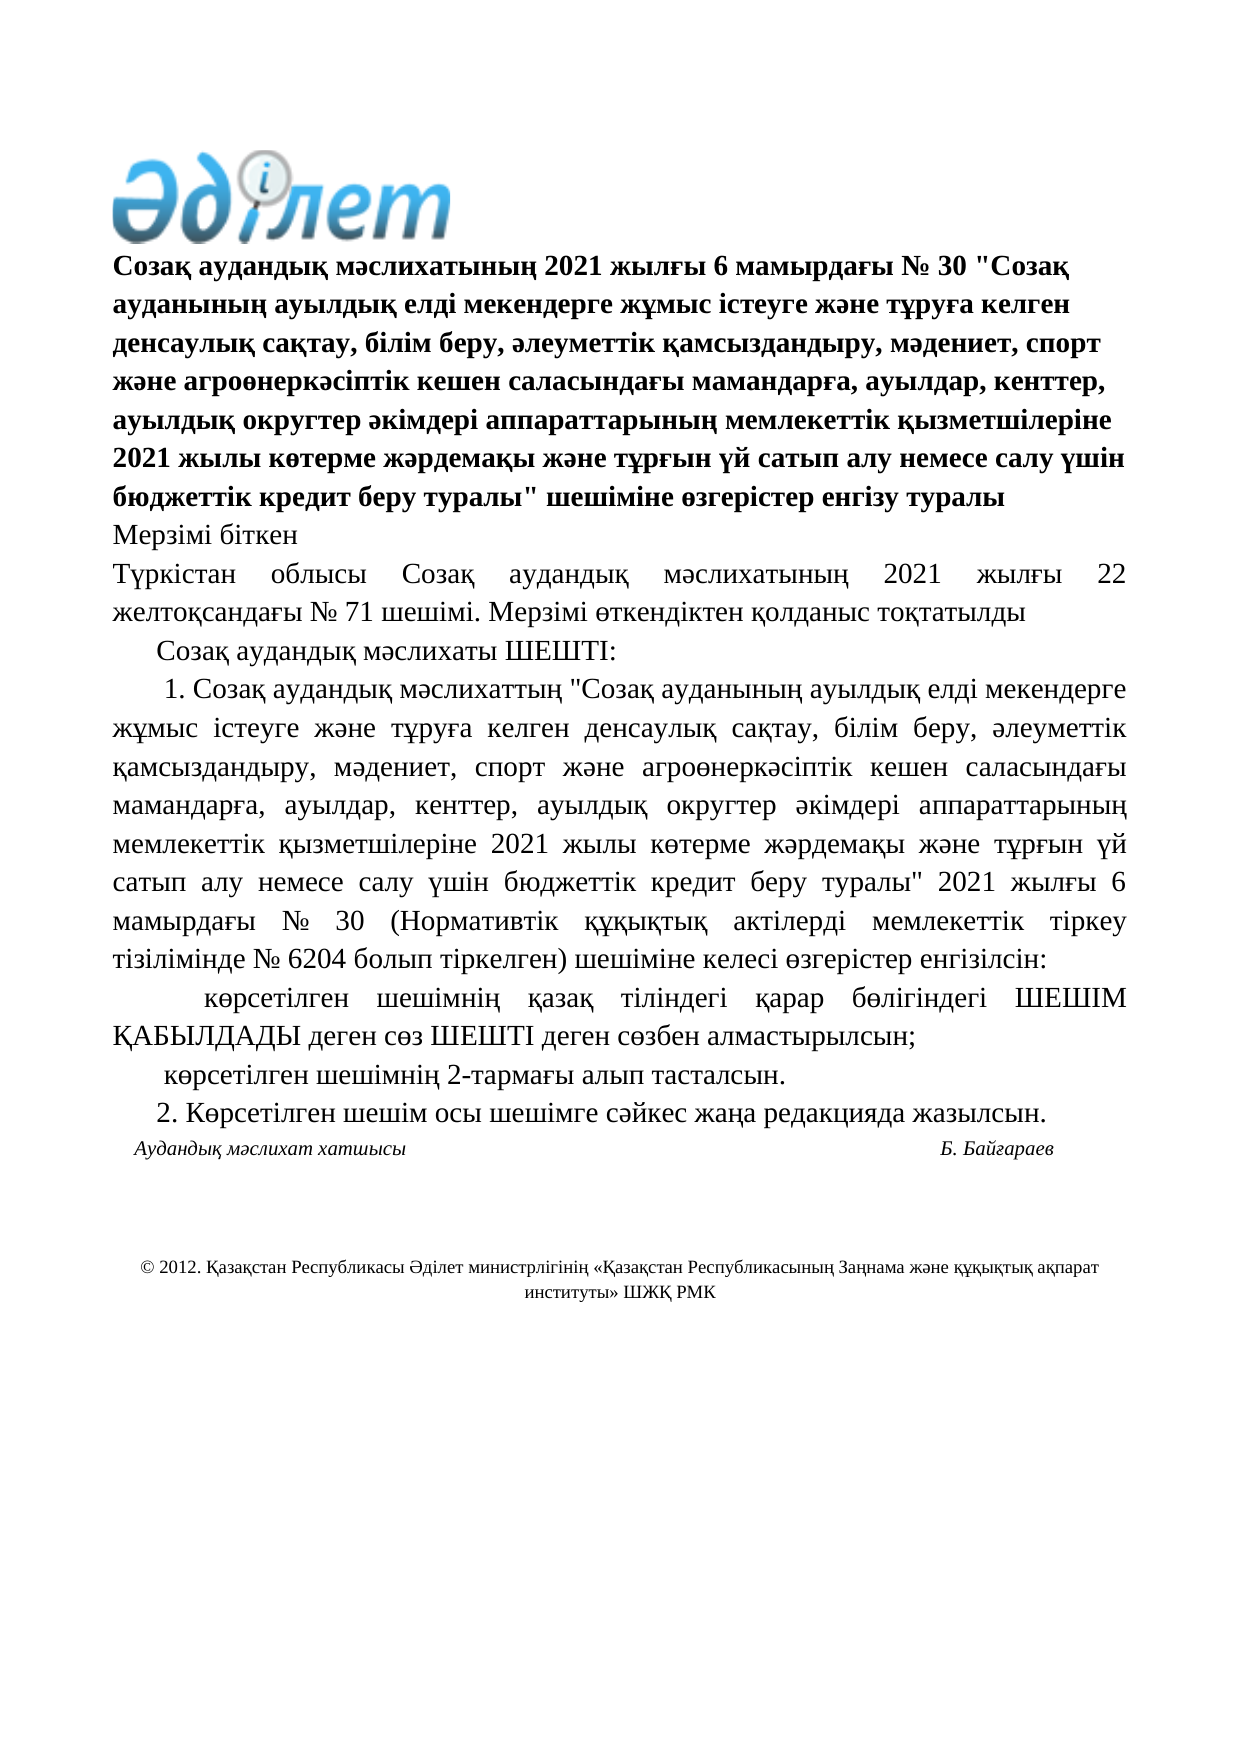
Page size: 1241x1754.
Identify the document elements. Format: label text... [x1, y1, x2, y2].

text көрсетілген шешімнің 2-тармағы алып тасталсын. [112, 1057, 1128, 1091]
text 1. Созақ аудандық мәслихаттың "Созақ ауданының ауылдық елді мекендерге жұмыс істеуге және тұруға келген денсаулық сақтау, білім беру, әлеуметтік қамсыздандыру, мәдениет, спорт және агроөнеркәсіптік кешен саласындағы мамандарға, ауылдар, кенттер, ауылдық округтер әкімдері аппараттарының мемлекеттік қызметшілеріне 2021 жылы көтерме жәрдемақы және тұрғын үй сатып алу немесе салу үшін бюджеттік кредит беру туралы" 2021 жылғы 6 мамырдағы № 30 (Нормативтік құқықтық актілерді мемлекеттік тіркеу тізілімінде № 6204 болып тіркелген) шешіміне келесі өзгерістер енгізілсін: [112, 672, 1128, 975]
table_header Б. Байғараев [939, 1134, 1240, 1165]
text 2. Көрсетілген шешім осы шешімге сәйкес жаңа редакцияда жазылсын. [112, 1096, 1128, 1129]
text көрсетілген шешімнің қазақ тіліндегі қарар бөлігіндегі ШЕШІМ ҚАБЫЛДАДЫ деген сөз ШЕШТІ деген сөзбен алмастырылсын; [112, 980, 1128, 1052]
text Созақ аудандық мәслихатының 2021 жылғы 6 мамырдағы № 30 "Созақ ауданының ауылдық елді мекендерге жұмыс істеуге және тұруға келген денсаулық сақтау, білім беру, әлеуметтік қамсыздандыру, мәдениет, спорт және агроөнеркәсіптік кешен саласындағы мамандарға, ауылдар, кенттер, ауылдық округтер әкімдері аппараттарының мемлекеттік қызметшілеріне 2021 жылы көтерме жәрдемақы және тұрғын үй сатып алу немесе салу үшін бюджеттік кредит беру туралы" шешіміне өзгерістер енгізу туралы [112, 248, 1128, 512]
table_header Аудандық мәслихат хатшысы [101, 1134, 939, 1165]
text Түркістан облысы Созақ аудандық мәслихатының 2021 жылғы 22 желтоқсандағы № 71 шешiмi. Мерзімі өткендіктен қолданыс тоқтатылды [112, 556, 1128, 628]
text Созақ аудандық мәслихаты ШЕШТІ: [112, 633, 1128, 667]
picture [112, 150, 451, 244]
text Мерзімі біткен [112, 517, 1128, 551]
text © 2012. Қазақстан Республикасы Әділет министрлігінің «Қазақстан Республикасының Заңнама және құқықтық ақпарат институты» ШЖҚ РМК [112, 1256, 1128, 1302]
